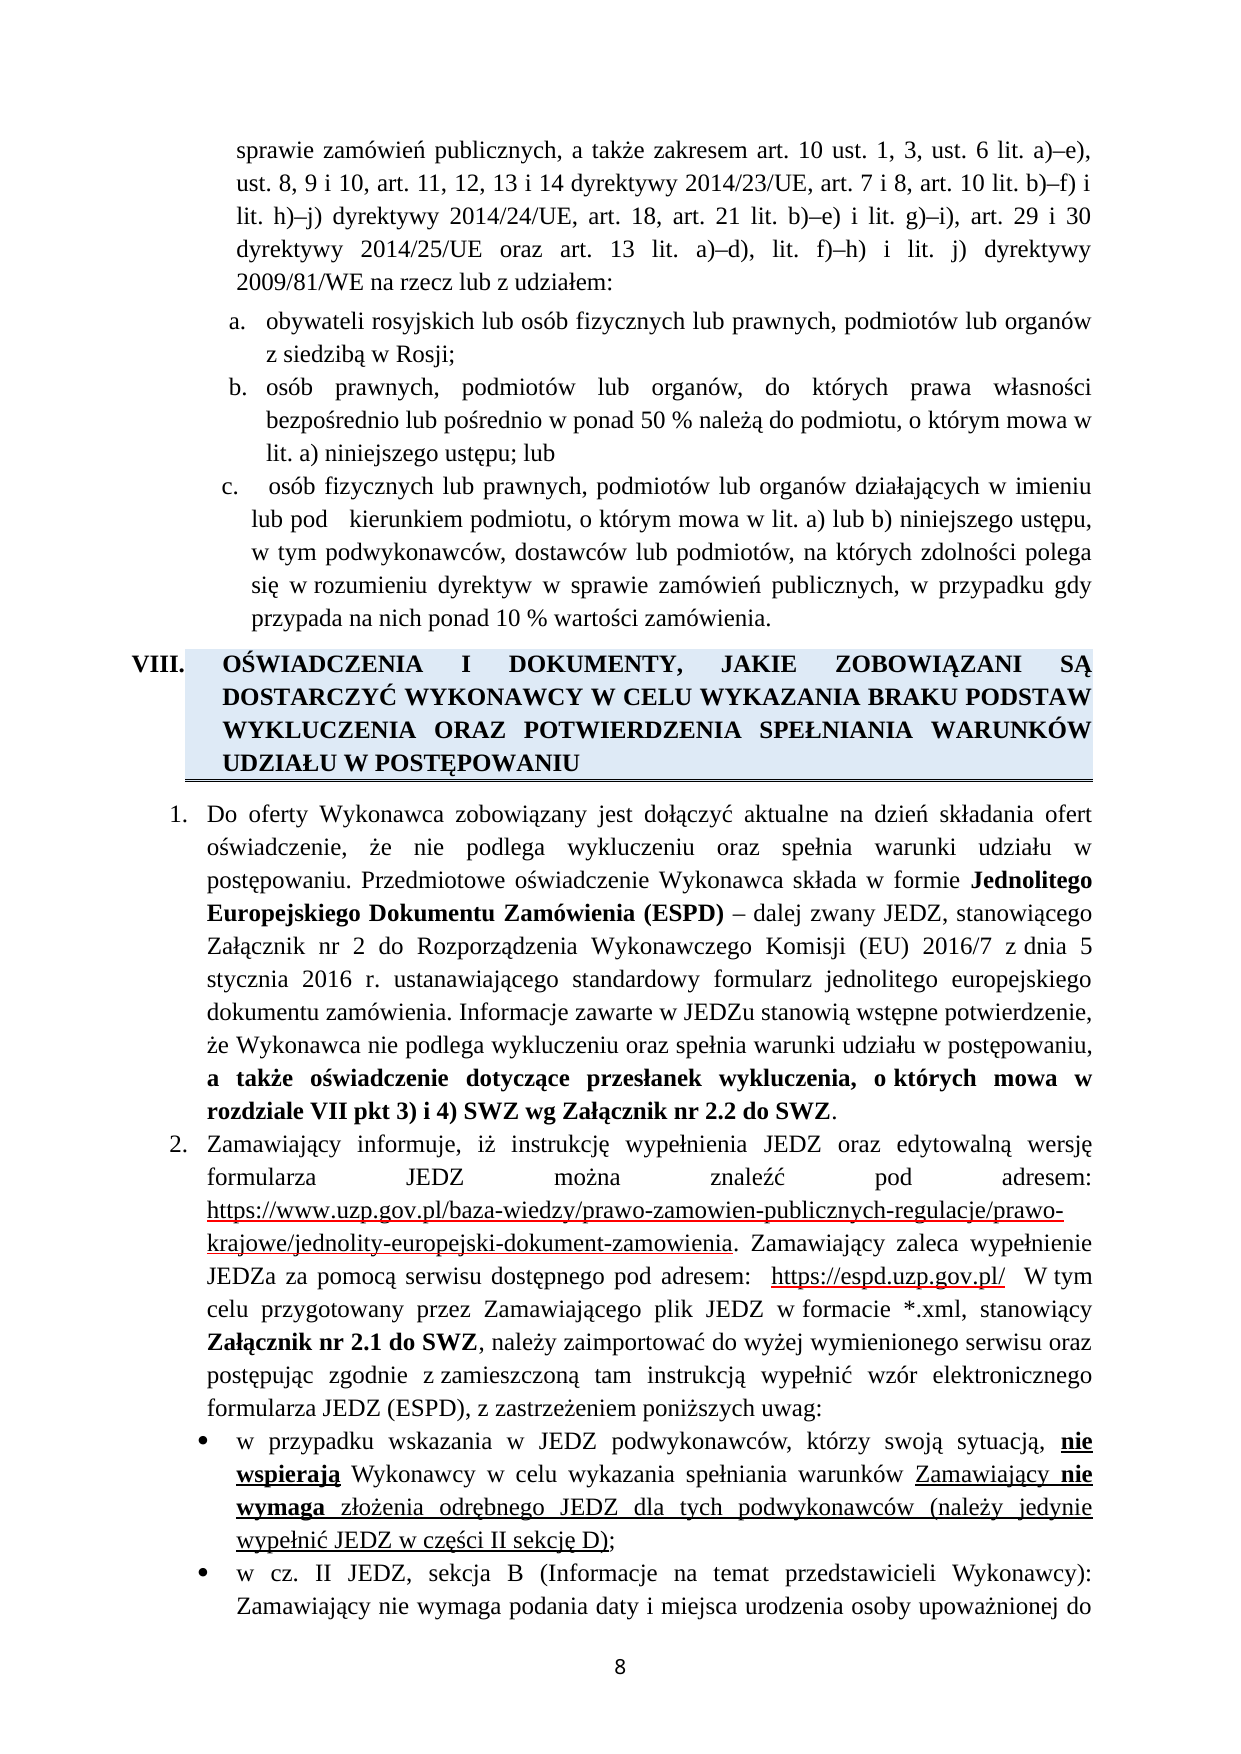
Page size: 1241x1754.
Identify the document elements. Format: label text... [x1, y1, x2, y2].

list osób fizycznych lub prawnych, podmiotów lub organów działających w imieniu lub pod kierunkiem podmiotu, o którym mowa w lit. a) lub b) niniejszego ustępu, w tym podwykonawców, dostawców lub podmiotów, na których zdolności polega się w rozumieniu dyrektyw w sprawie zamówień publicznych, w przypadku gdy przypada na nich ponad 10 % wartości zamówienia. [221, 471, 1093, 632]
list Do oferty Wykonawca zobowiązany jest dołączyć aktualne na dzień składania ofert oświadczenie, że nie podlega wykluczeniu oraz spełnia warunki udziału w postępowaniu. Przedmiotowe oświadczenie Wykonawca składa w formie Jednolitego Europejskiego Dokumentu Zamówienia (ESPD) – dalej zwany JEDZ, stanowiącego Załącznik nr 2 do Rozporządzenia Wykonawczego Komisji (EU) 2016/7 z dnia 5 stycznia 2016 r. ustanawiającego standardowy formularz jednolitego europejskiego dokumentu zamówienia. Informacje zawarte w JEDZu stanowią wstępne potwierdzenie, że Wykonawca nie podlega wykluczeniu oraz spełnia warunki udziału w postępowaniu, a także oświadczenie dotyczące przesłanek wykluczenia, o których mowa w rozdziale VII pkt 3) i 4) SWZ wg Załącznik nr 2.2 do SWZ. [169, 799, 1093, 1125]
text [221, 135, 1093, 296]
list Zamawiający informuje, iż instrukcję wypełnienia JEDZ oraz edytowalną wersję formularza JEDZ można znaleźć pod adresem: https://www.uzp.gov.pl/baza-wiedzy/prawo-zamowien-publicznych-regulacje/prawo-krajowe/jednolity-europejski-dokument-zamowienia. Zamawiający zaleca wypełnienie JEDZa za pomocą serwisu dostępnego pod adresem: https://espd.uzp.gov.pl/ W tym celu przygotowany przez Zamawiającego plik JEDZ w formacie *.xml, stanowiący Załącznik nr 2.1 do SWZ, należy zaimportować do wyżej wymienionego serwisu oraz postępując zgodnie z zamieszczoną tam instrukcją wypełnić wzór elektronicznego formularza JEDZ (ESPD), z zastrzeżeniem poniższych uwag: [169, 1129, 1093, 1422]
list w przypadku wskazania w JEDZ podwykonawców, którzy swoją sytuacją, nie wspierają Wykonawcy w celu wykazania spełniania warunków Zamawiający nie wymaga złożenia odrębnego JEDZ dla tych podwykonawców (należy jedynie wypełnić JEDZ w części II sekcję D); [199, 1426, 1093, 1554]
list obywateli rosyjskich lub osób fizycznych lub prawnych, podmiotów lub organów z siedzibą w Rosji; [228, 306, 1093, 368]
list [199, 1558, 1093, 1620]
list OŚWIADCZENIA I DOKUMENTY, JAKIE ZOBOWIĄZANI SĄ DOSTARCZYĆ WYKONAWCY W CELU WYKAZANIA BRAKU PODSTAW WYKLUCZENIA ORAZ POTWIERDZENIA SPEŁNIANIA WARUNKÓW UDZIAŁU W POSTĘPOWANIU [185, 649, 1093, 779]
list osób prawnych, podmiotów lub organów, do których prawa własności bezpośrednio lub pośrednio w ponad 50 % należą do podmiotu, o którym mowa w lit. a) niniejszego ustępu; lub [228, 372, 1093, 467]
